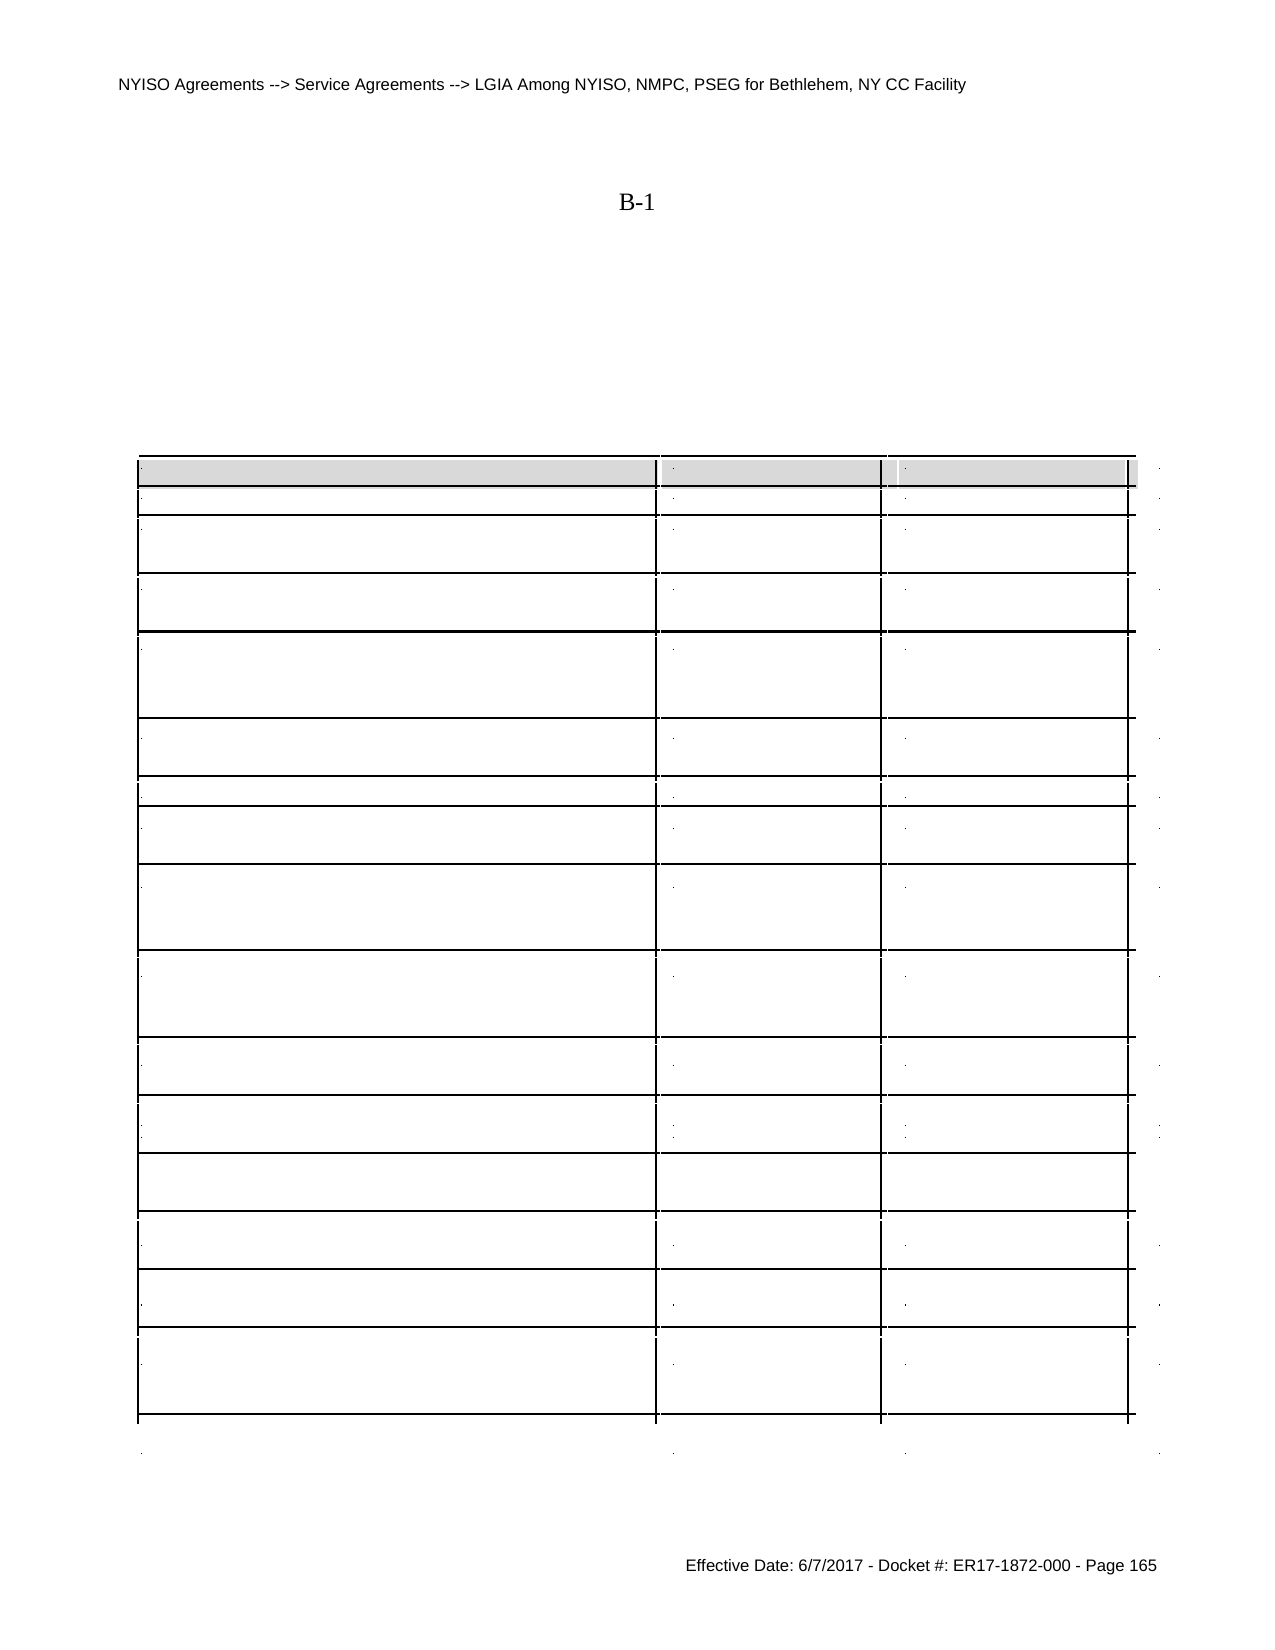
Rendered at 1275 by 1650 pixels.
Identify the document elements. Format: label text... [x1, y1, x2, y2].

text B-1 [619, 188, 1275, 217]
